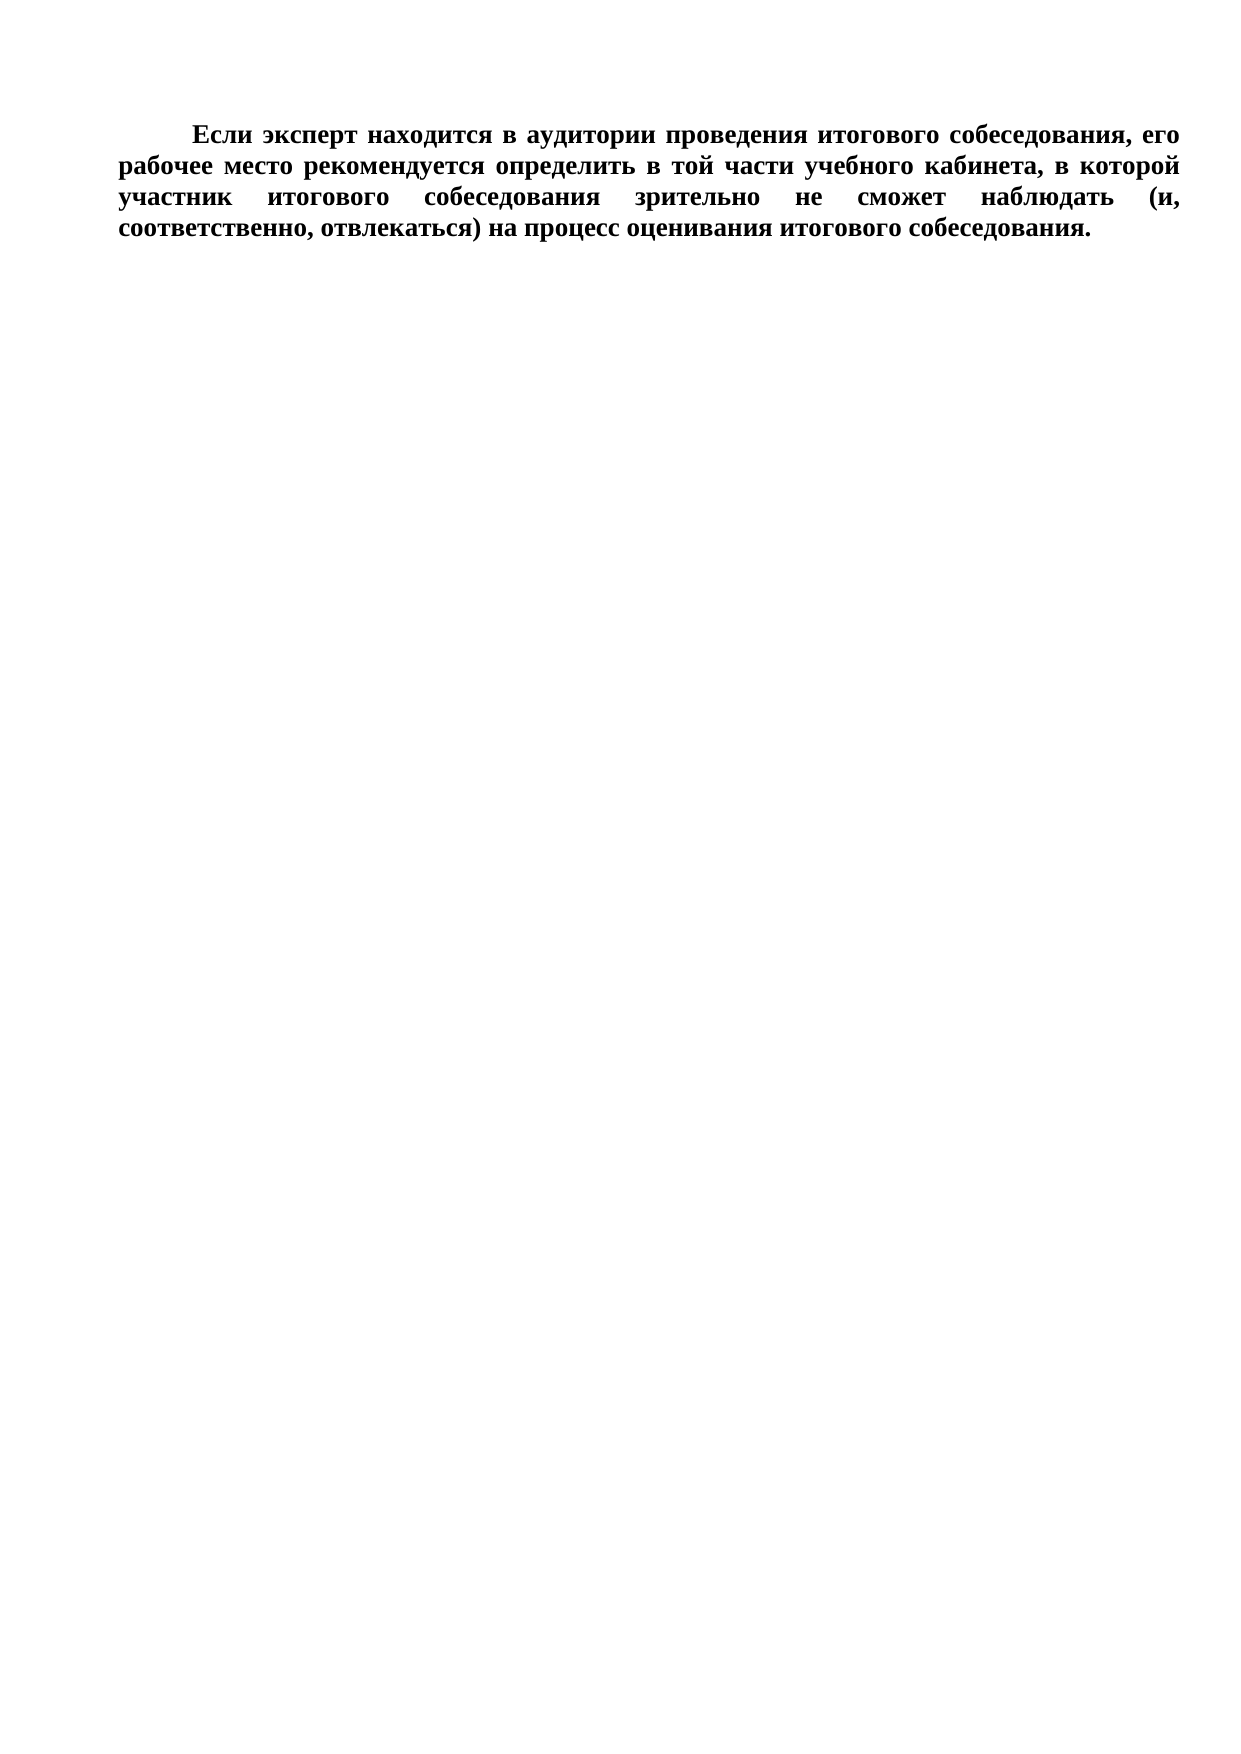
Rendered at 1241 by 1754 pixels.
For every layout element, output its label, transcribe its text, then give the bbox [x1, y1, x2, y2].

text Если эксперт находится в аудитории проведения итогового собеседования, его рабочее место рекомендуется определить в той части учебного кабинета, в которой участник итогового собеседования зрительно не сможет наблюдать (и, соответственно, отвлекаться) на процесс оценивания итогового собеседования. [118, 118, 1181, 243]
